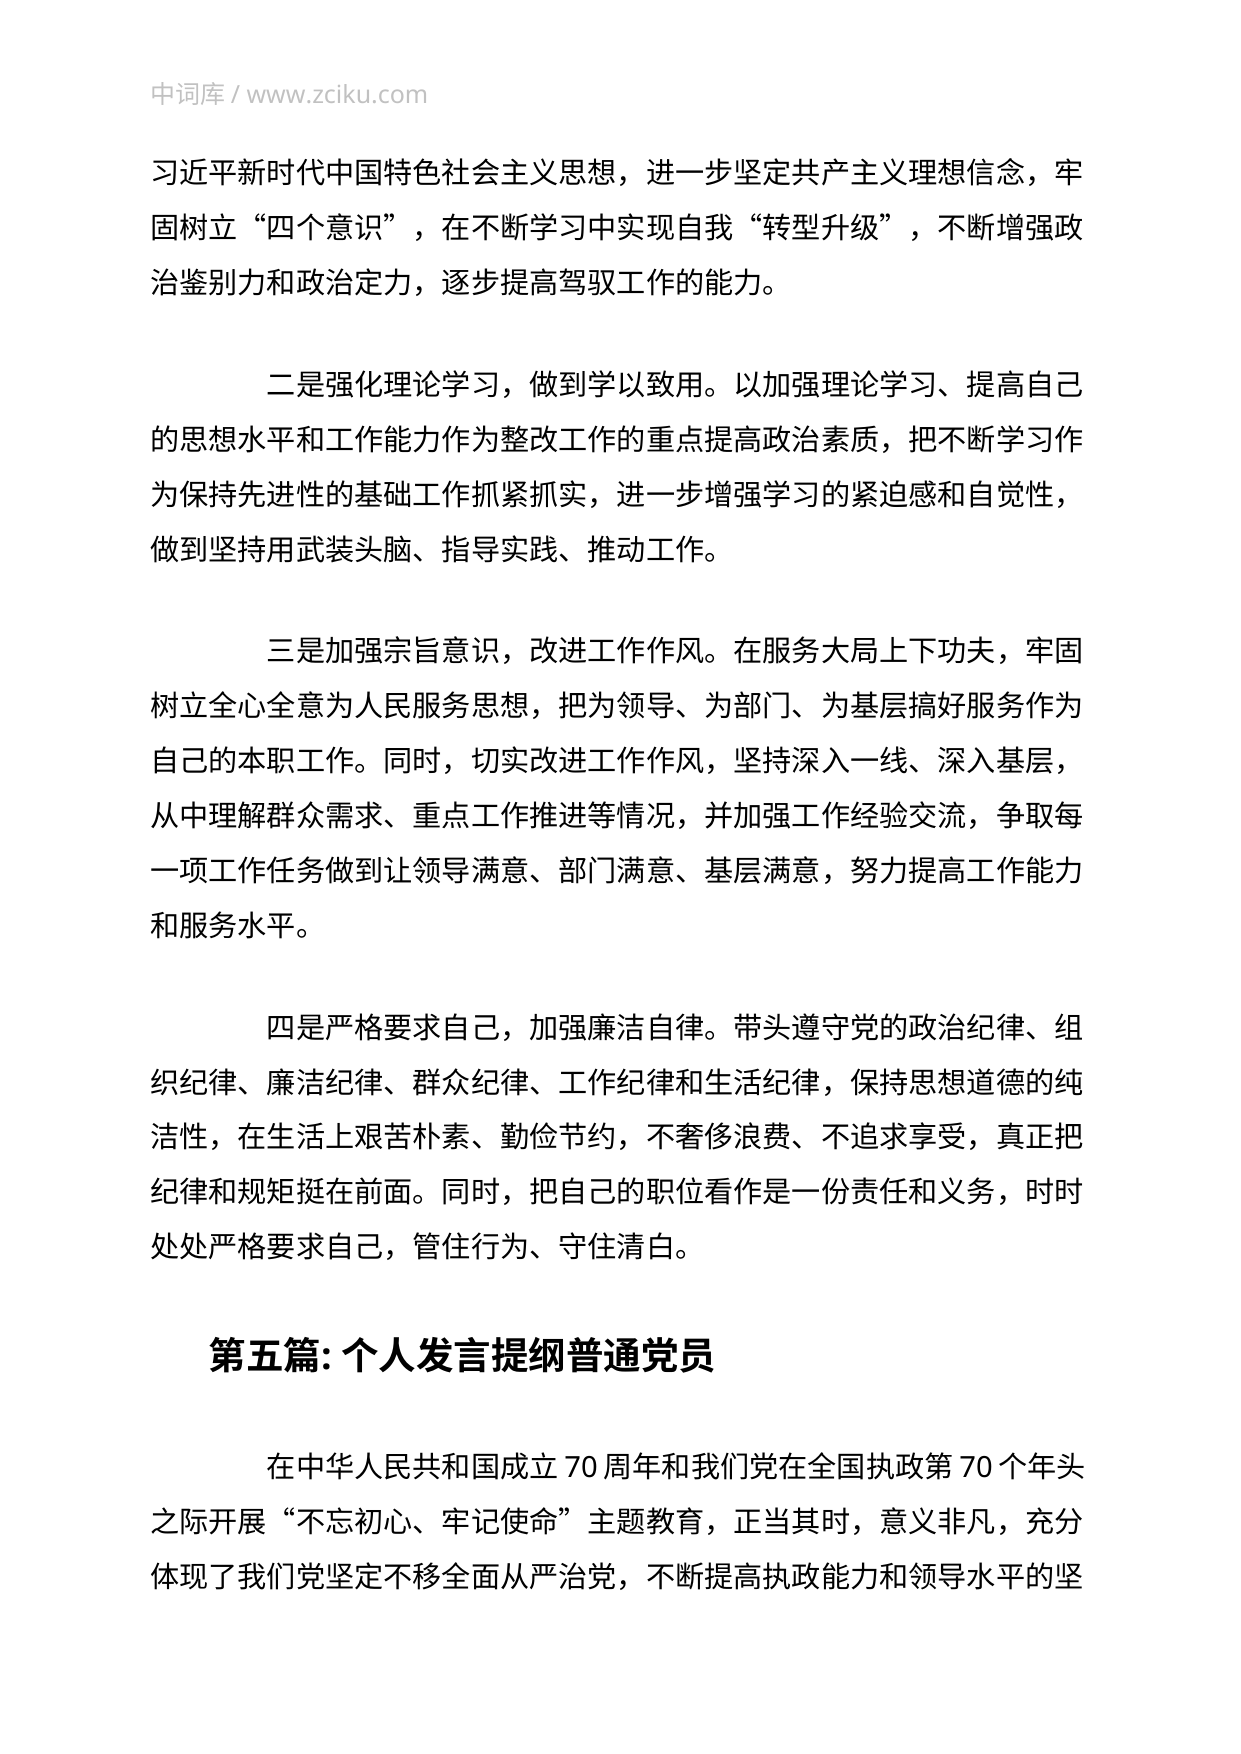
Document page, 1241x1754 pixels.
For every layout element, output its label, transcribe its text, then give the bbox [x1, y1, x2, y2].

text 四是严格要求自己，加强廉洁自律。带头遵守党的政治纪律、组织纪律、廉洁纪律、群众纪律、工作纪律和生活纪律，保持思想道德的纯洁性，在生活上艰苦朴素、勤俭节约，不奢侈浪费、不追求享受，真正把纪律和规矩挺在前面。同时，把自己的职位看作是一份责任和义务，时时处处严格要求自己，管住行为、守住清白。 [150, 1004, 1090, 1266]
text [150, 150, 1090, 302]
text 三是加强宗旨意识，改进工作作风。在服务大局上下功夫，牢固树立全心全意为人民服务思想，把为领导、为部门、为基层搞好服务作为自己的本职工作。同时，切实改进工作作风，坚持深入一线、深入基层，从中理解群众需求、重点工作推进等情况，并加强工作经验交流，争取每一项工作任务做到让领导满意、部门满意、基层满意，努力提高工作能力和服务水平。 [150, 628, 1090, 945]
text 二是强化理论学习，做到学以致用。以加强理论学习、提高自己的思想水平和工作能力作为整改工作的重点提高政治素质，把不断学习作为保持先进性的基础工作抓紧抓实，进一步增强学习的紧迫感和自觉性，做到坚持用武装头脑、指导实践、推动工作。 [150, 362, 1090, 568]
text 第五篇: 个人发言提纲普通党员 [150, 1326, 1090, 1380]
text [150, 1443, 1090, 1595]
